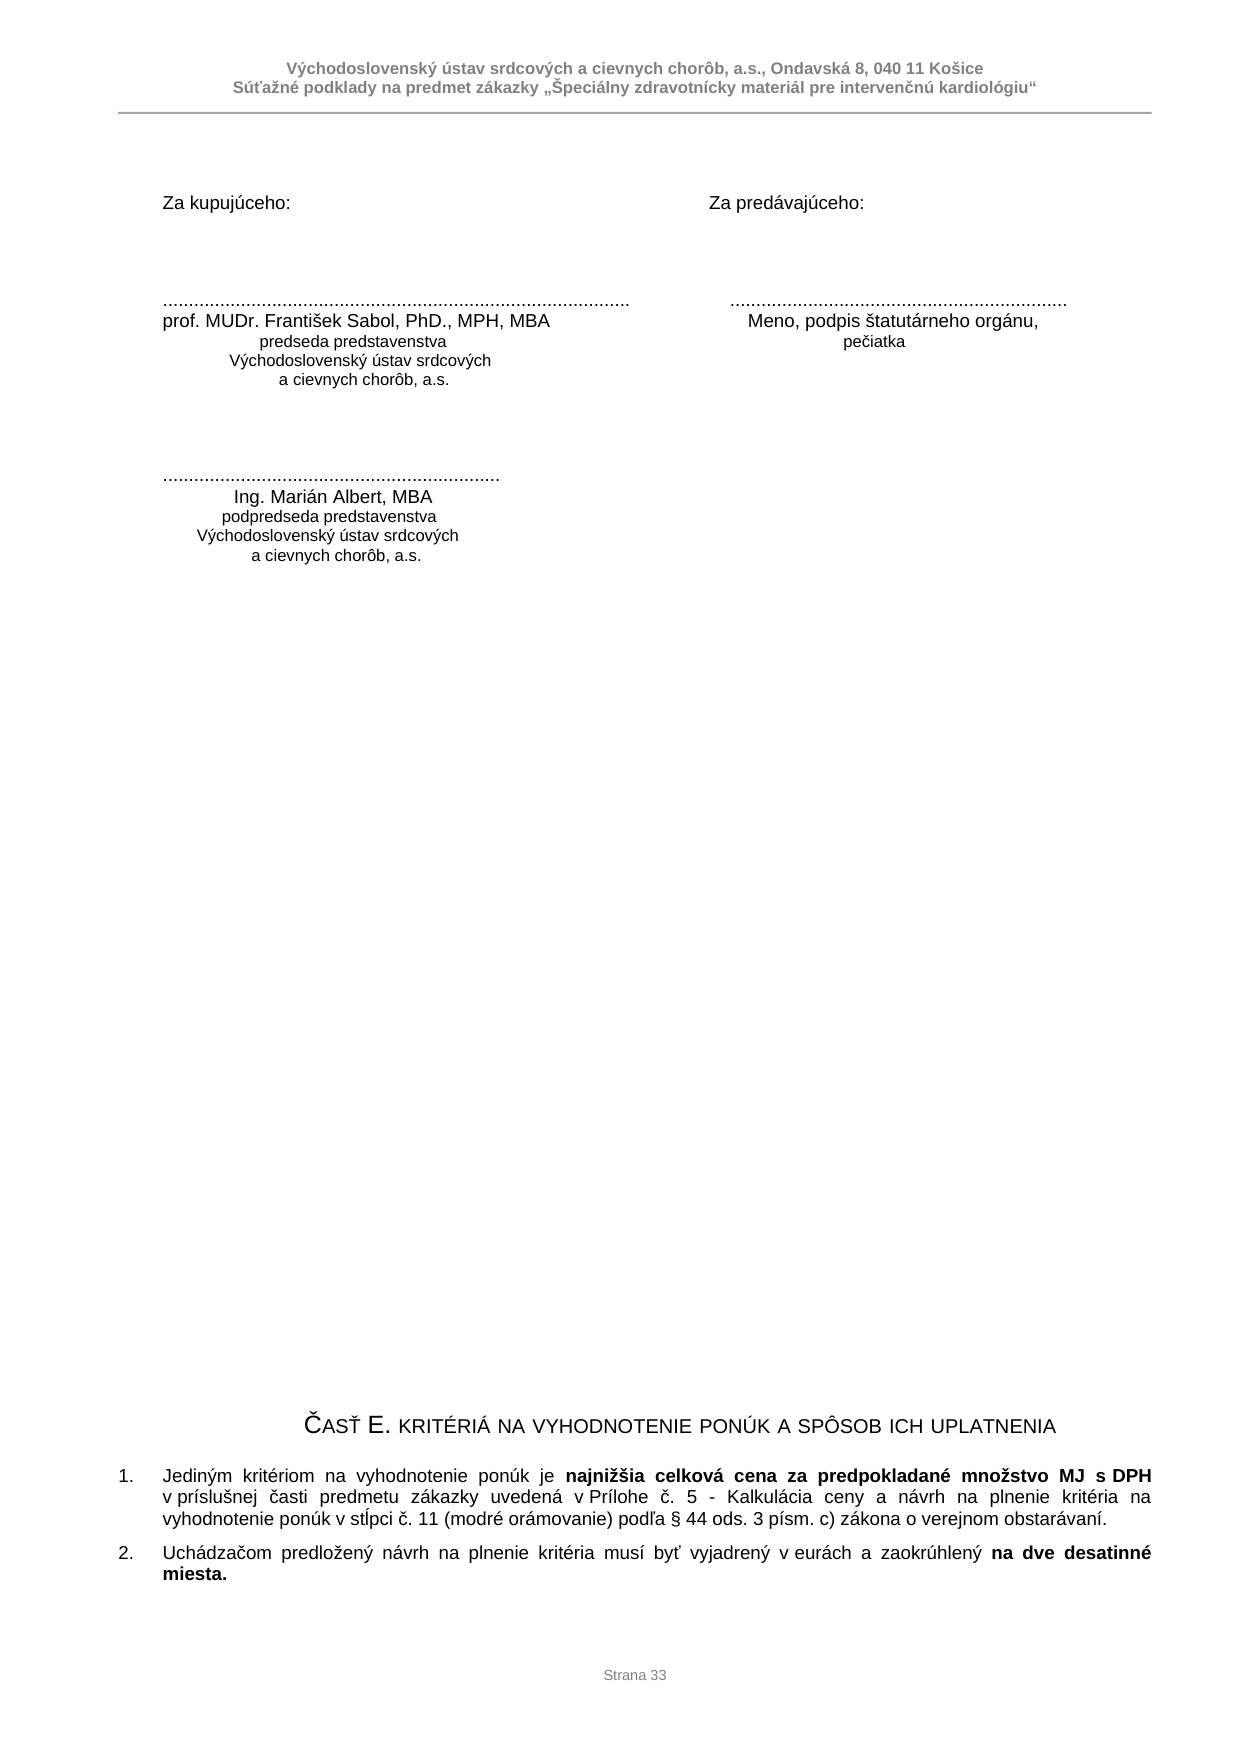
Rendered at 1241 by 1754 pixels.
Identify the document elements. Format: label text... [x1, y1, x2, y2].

list Jediným kritériom na vyhodnotenie ponúk je najnižšia celková cena za predpokladané množstvo MJ s DPH v príslušnej časti predmetu zákazky uvedená v Prílohe č. 5 - Kalkulácia ceny a návrh na plnenie kritéria na vyhodnotenie ponúk v stĺpci č. 11 (modré orámovanie) podľa § 44 ods. 3 písm. c) zákona o verejnom obstarávaní. [118, 1464, 1152, 1529]
text Za kupujúceho: Za predávajúceho: [118, 192, 1152, 213]
list Uchádzačom predložený návrh na plnenie kritéria musí byť vyjadrený v eurách a zaokrúhlený na dve desatinné miesta. [118, 1542, 1152, 1585]
text podpredseda predstavenstva [118, 507, 1152, 526]
subtitle Časť E. kritériá na vyhodnotenie ponúk a spôsob ich uplatnenia [208, 1412, 1152, 1439]
text prof. MUDr. František Sabol, PhD., MPH, MBA Meno, podpis štatutárneho orgánu, [162, 310, 1152, 331]
text a cievnych chorôb, a.s. [251, 545, 1152, 564]
text a cievnych chorôb, a.s. [192, 370, 1152, 389]
text .......................................................................................... ................................................................. [162, 288, 1152, 310]
text predseda predstavenstva pečiatka [236, 331, 1152, 351]
text Východoslovenský ústav srdcových [118, 351, 1152, 370]
text Východoslovenský ústav srdcových [118, 526, 1152, 545]
text ................................................................. [162, 464, 1152, 486]
text Ing. Marián Albert, MBA [192, 486, 1152, 507]
